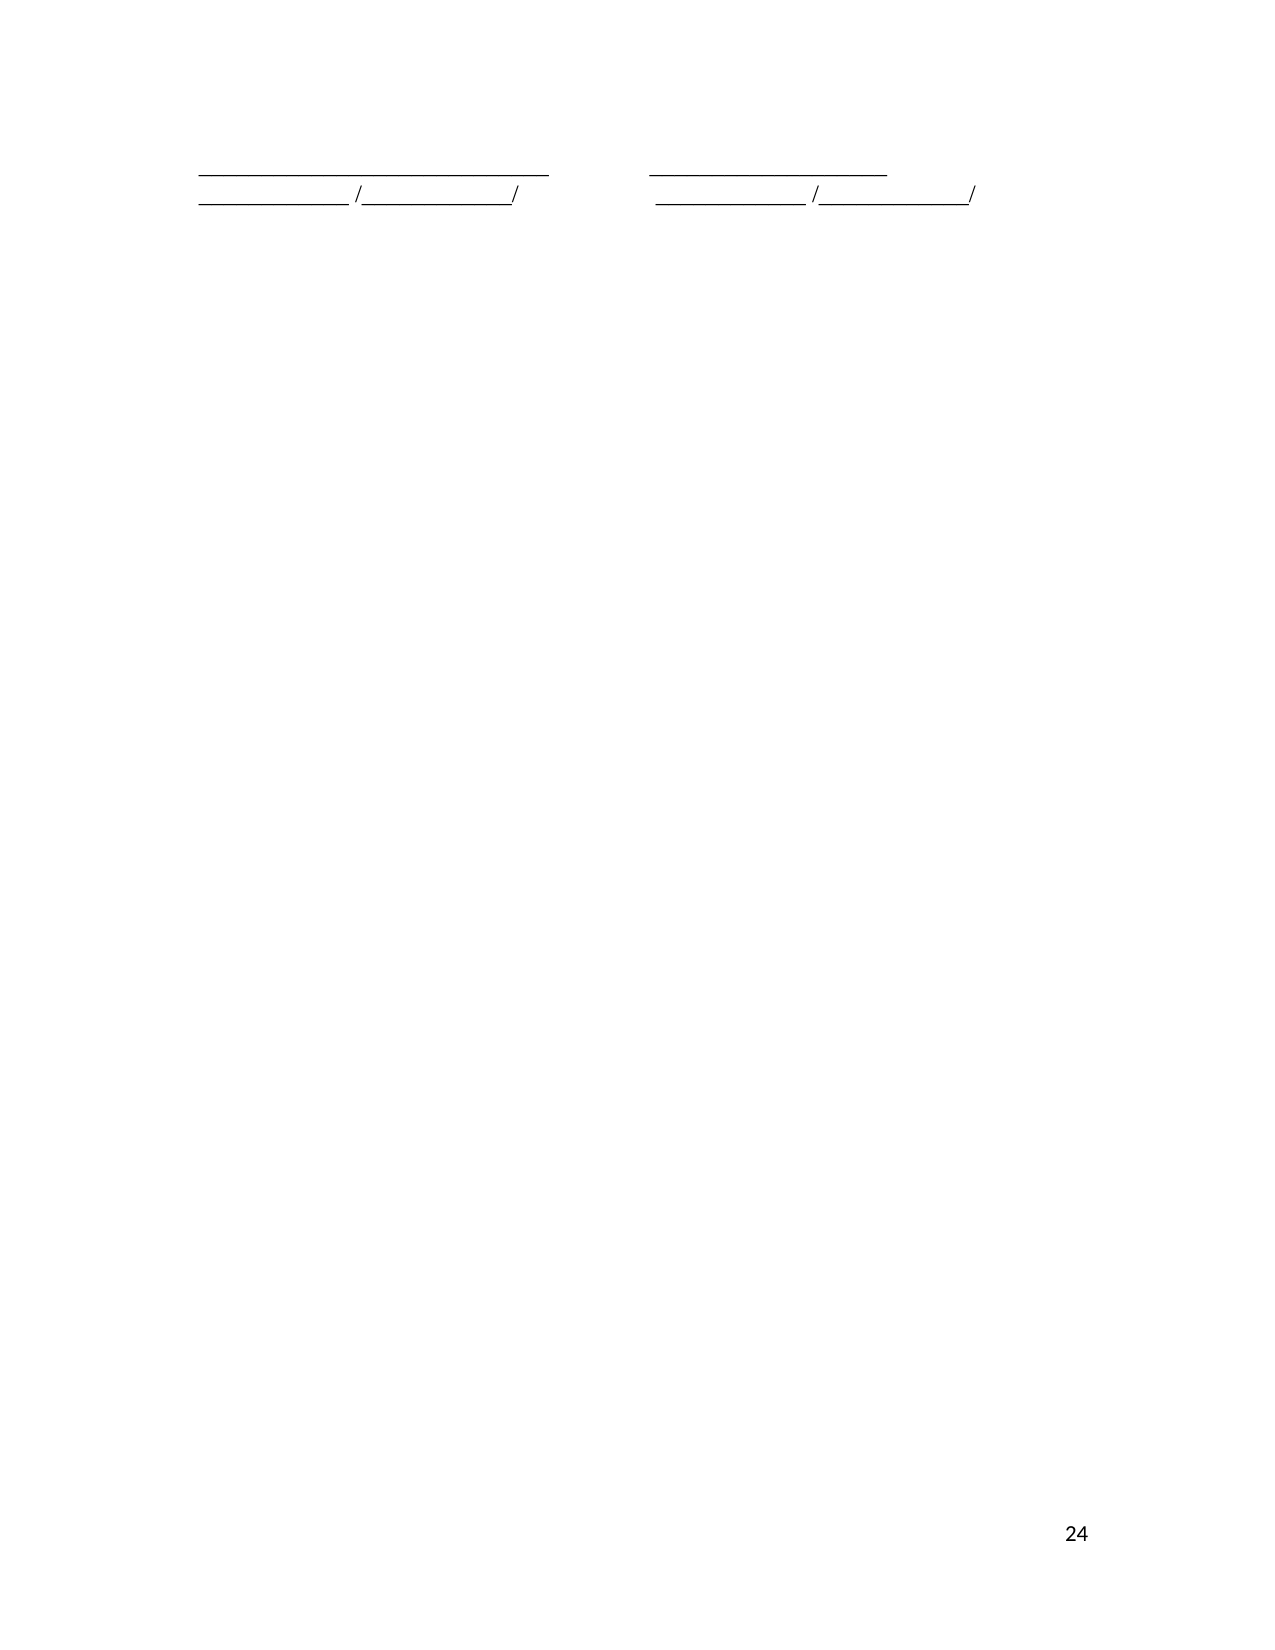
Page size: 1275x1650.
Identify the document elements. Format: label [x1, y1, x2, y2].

table_header [187, 150, 638, 236]
table_header [638, 150, 1088, 236]
